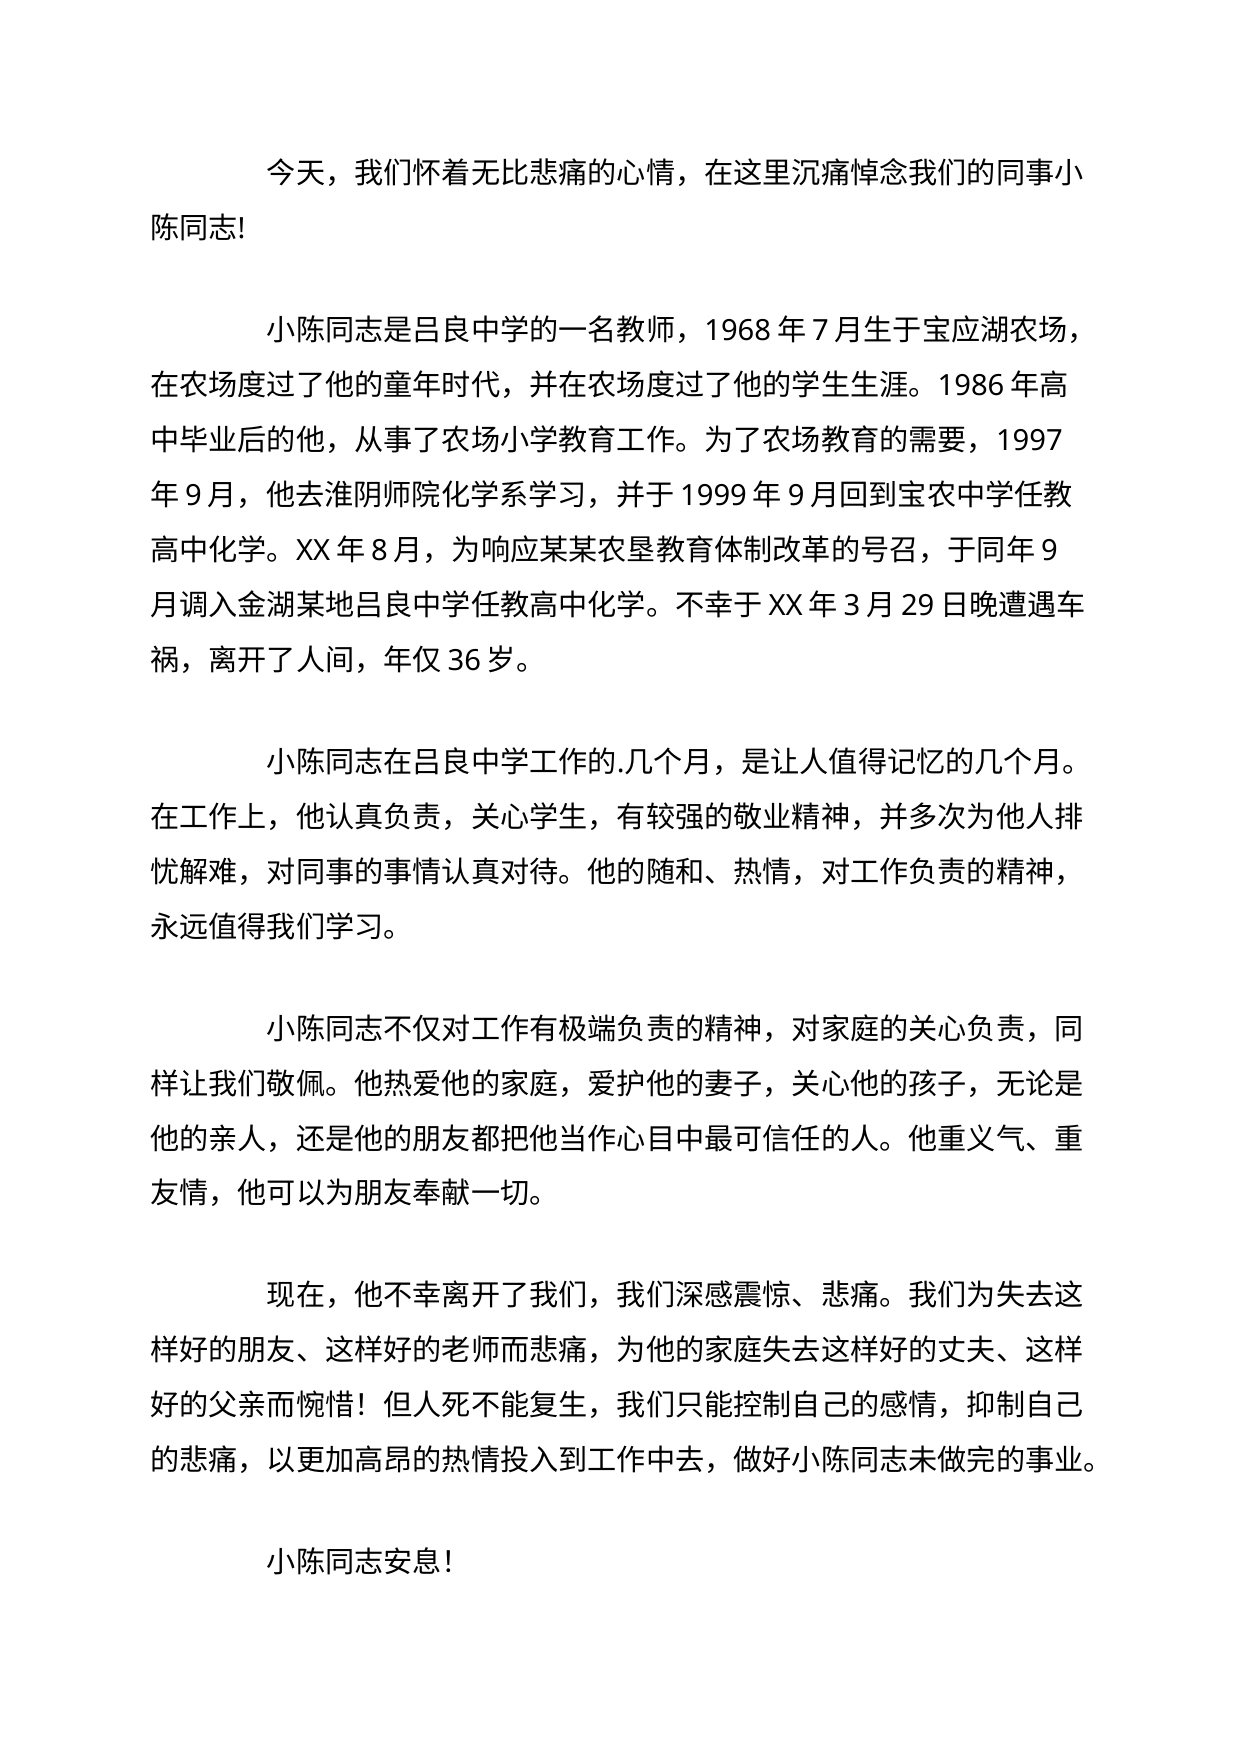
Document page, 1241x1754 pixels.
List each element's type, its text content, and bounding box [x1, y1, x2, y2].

text 小陈同志安息！ [150, 1538, 1090, 1581]
text 小陈同志是吕良中学的一名教师，1968年7月生于宝应湖农场，在农场度过了他的童年时代，并在农场度过了他的学生生涯。1986年高中毕业后的他，从事了农场小学教育工作。为了农场教育的需要，1997年9月，他去淮阴师院化学系学习，并于1999年9月回到宝农中学任教高中化学。XX年8月，为响应某某农垦教育体制改革的号召，于同年9月调入金湖某地吕良中学任教高中化学。不幸于XX年3月29日晚遭遇车祸，离开了人间，年仅36岁。 [150, 307, 1090, 679]
text 小陈同志在吕良中学工作的.几个月，是让人值得记忆的几个月。在工作上，他认真负责，关心学生，有较强的敬业精神，并多次为他人排忧解难，对同事的事情认真对待。他的随和、热情，对工作负责的精神，永远值得我们学习。 [150, 739, 1090, 946]
text 现在，他不幸离开了我们，我们深感震惊、悲痛。我们为失去这样好的朋友、这样好的老师而悲痛，为他的家庭失去这样好的丈夫、这样好的父亲而惋惜！但人死不能复生，我们只能控制自己的感情，抑制自己的悲痛，以更加高昂的热情投入到工作中去，做好小陈同志未做完的事业。 [150, 1272, 1090, 1479]
text 小陈同志不仅对工作有极端负责的精神，对家庭的关心负责，同样让我们敬佩。他热爱他的家庭，爱护他的妻子，关心他的孩子，无论是他的亲人，还是他的朋友都把他当作心目中最可信任的人。他重义气、重友情，他可以为朋友奉献一切。 [150, 1005, 1090, 1212]
text 今天，我们怀着无比悲痛的心情，在这里沉痛悼念我们的同事小陈同志! [150, 150, 1090, 247]
